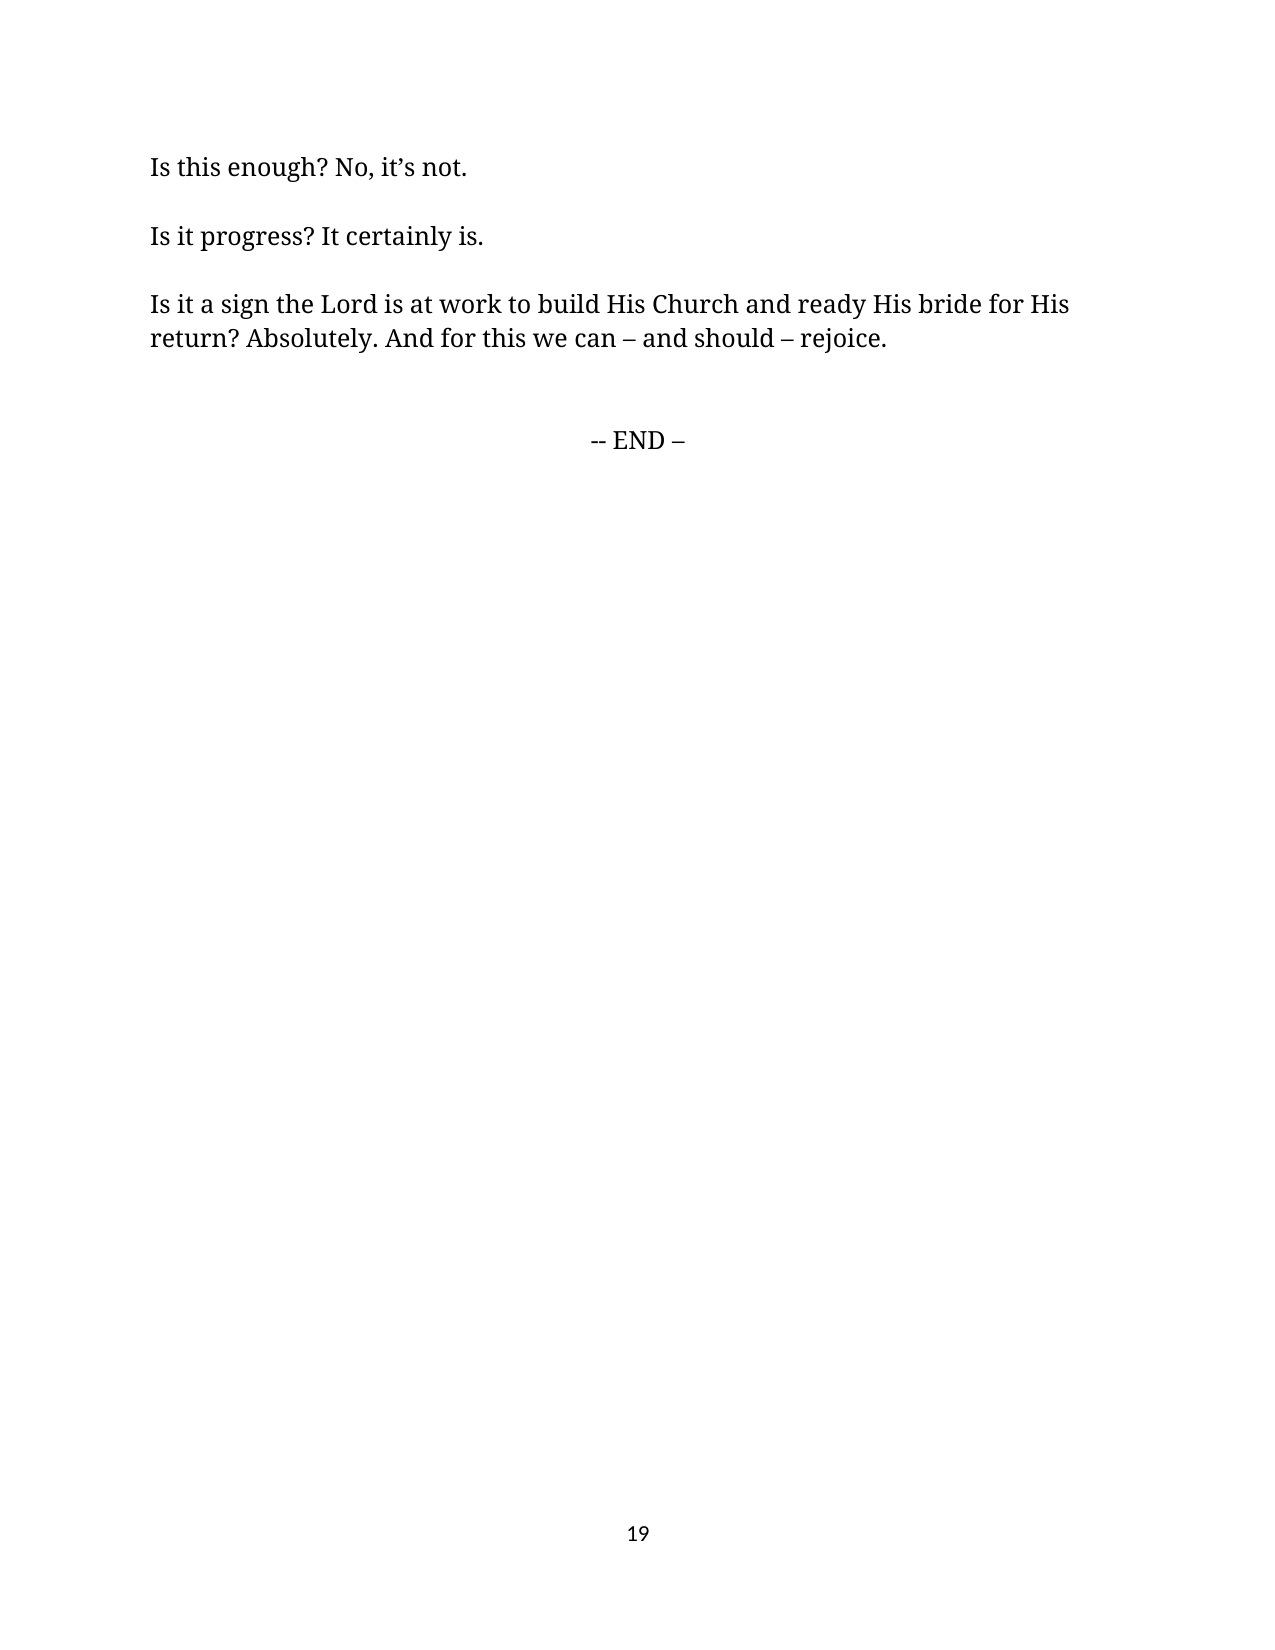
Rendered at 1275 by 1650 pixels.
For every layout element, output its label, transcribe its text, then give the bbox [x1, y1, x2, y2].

text Is it progress? It certainly is. [150, 218, 1125, 252]
text -- END – [150, 422, 1125, 457]
text Is this enough? No, it’s not. [150, 150, 1125, 184]
text Is it a sign the Lord is at work to build His Church and ready His bride for His return? Absolutely. And for this we can – and should – rejoice. [150, 286, 1125, 354]
